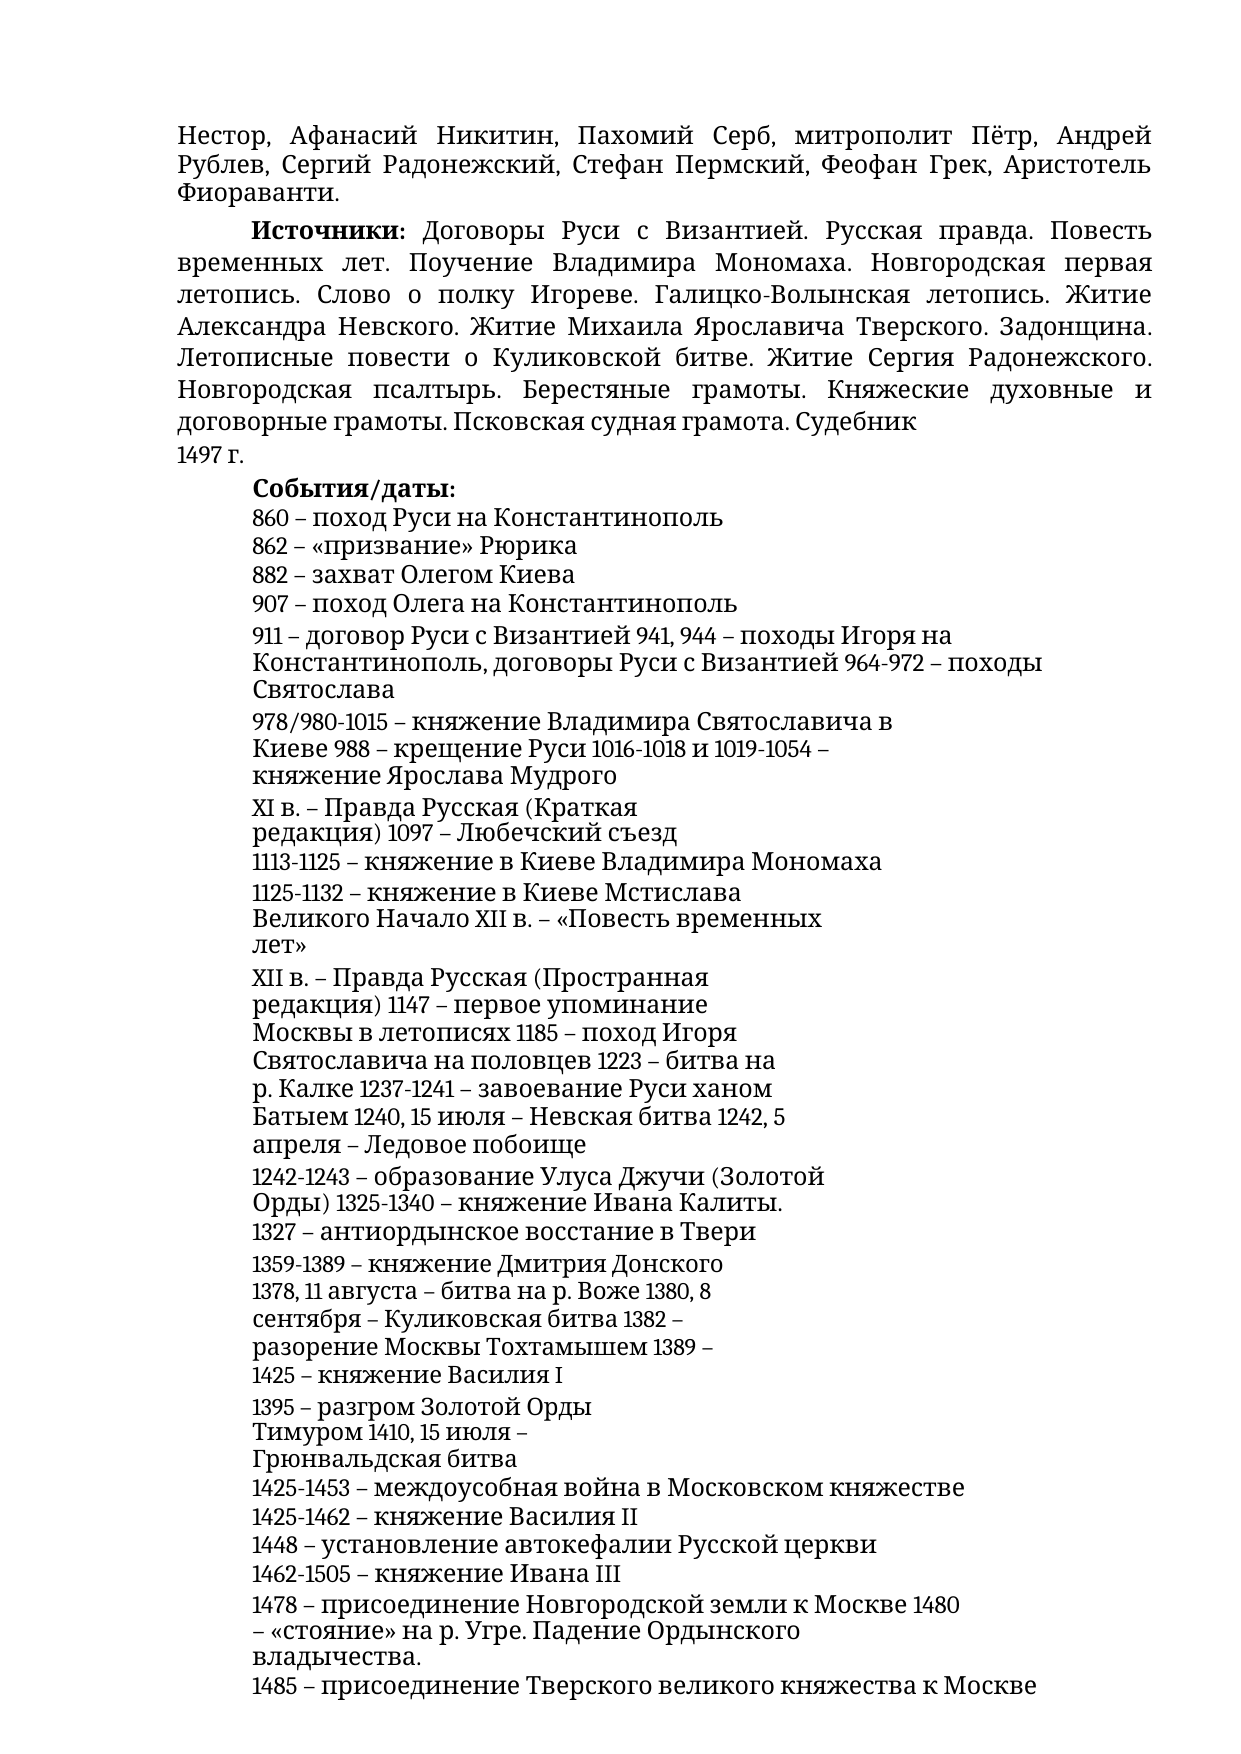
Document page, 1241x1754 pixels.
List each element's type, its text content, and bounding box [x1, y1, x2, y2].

text 1113-1125 – княжение в Киеве Владимира Мономаха [252, 848, 1153, 876]
text 1242-1243 – образование Улуса Джучи (Золотой Орды) 1325-1340 – княжение Ивана Калиты. [252, 1165, 878, 1218]
text 1359-1389 – княжение Дмитрия Донского 1378, 11 августа – битва на р. Воже 1380, 8 сентября – Куликовская битва 1382 – разорение Москвы Тохтамышем 1389 – 1425 – княжение Василия I [252, 1250, 728, 1389]
text Нестор, Афанасий Никитин, Пахомий Серб, митрополит Пётр, Андрей Рублев, Сергий Радонежский, Стефан Пермский, Феофан Грек, Аристотель Фиораванти. [177, 122, 1153, 208]
text XII в. – Правда Русская (Пространная редакция) 1147 – первое упоминание Москвы в летописях 1185 – поход Игоря Святославича на половцев 1223 – битва на р. Калке 1237-1241 – завоевание Руси ханом Батыем 1240, 15 июля – Невская битва 1242, 5 апреля – Ледовое побоище [252, 964, 792, 1160]
text 1448 – установление автокефалии Русской церкви [252, 1531, 1153, 1559]
text 862 – «призвание» Рюрика [252, 532, 1153, 561]
text 882 – захват Олегом Киева [252, 561, 1153, 590]
text 1395 – разгром Золотой Орды Тимуром 1410, 15 июля – Грюнвальдская битва [252, 1394, 701, 1473]
text 1462-1505 – княжение Ивана III [252, 1559, 1153, 1588]
text 1497 г. [177, 441, 1153, 470]
text XI в. – Правда Русская (Краткая редакция) 1097 – Любечский съезд [252, 795, 730, 848]
text 907 – поход Олега на Константинополь [252, 590, 1153, 618]
text События/даты: [252, 475, 1153, 504]
text Источники: Договоры Руси с Византией. Русская правда. Повесть временных лет. Поучение Владимира Мономаха. Новгородская первая летопись. Слово о полку Игореве. Галицко-Волынская летопись. Житие Александра Невского. Житие Михаила Ярославича Тверского. Задонщина. Летописные повести о Куликовской битве. Житие Сергия Радонежского. Новгородская псалтырь. Берестяные грамоты. Княжеские духовные и договорные грамоты. Псковская судная грамота. Судебник [177, 217, 1153, 437]
text 1478 – присоединение Новгородской земли к Москве 1480 – «стояние» на р. Угре. Падение Ордынского владычества. [252, 1592, 971, 1672]
text 1425-1462 – княжение Василия II [252, 1502, 1153, 1531]
text 860 – поход Руси на Константинополь [252, 504, 1153, 532]
text 1327 – антиордынское восстание в Твери [252, 1218, 1153, 1246]
text 1425-1453 – междоусобная война в Московском княжестве [252, 1473, 1153, 1502]
text 1485 – присоединение Тверского великого княжества к Москве [252, 1672, 1153, 1700]
text 1125-1132 – княжение в Киеве Мстислава Великого Начало XII в. – «Повесть временных лет» [252, 881, 840, 960]
text 978/980-1015 – княжение Владимира Святославича в Киеве 988 – крещение Руси 1016-1018 и 1019-1054 – княжение Ярослава Мудрого [252, 709, 936, 790]
text 911 – договор Руси с Византией 941, 944 – походы Игоря на Константинополь, договоры Руси с Византией 964-972 – походы Святослава [252, 623, 1096, 705]
